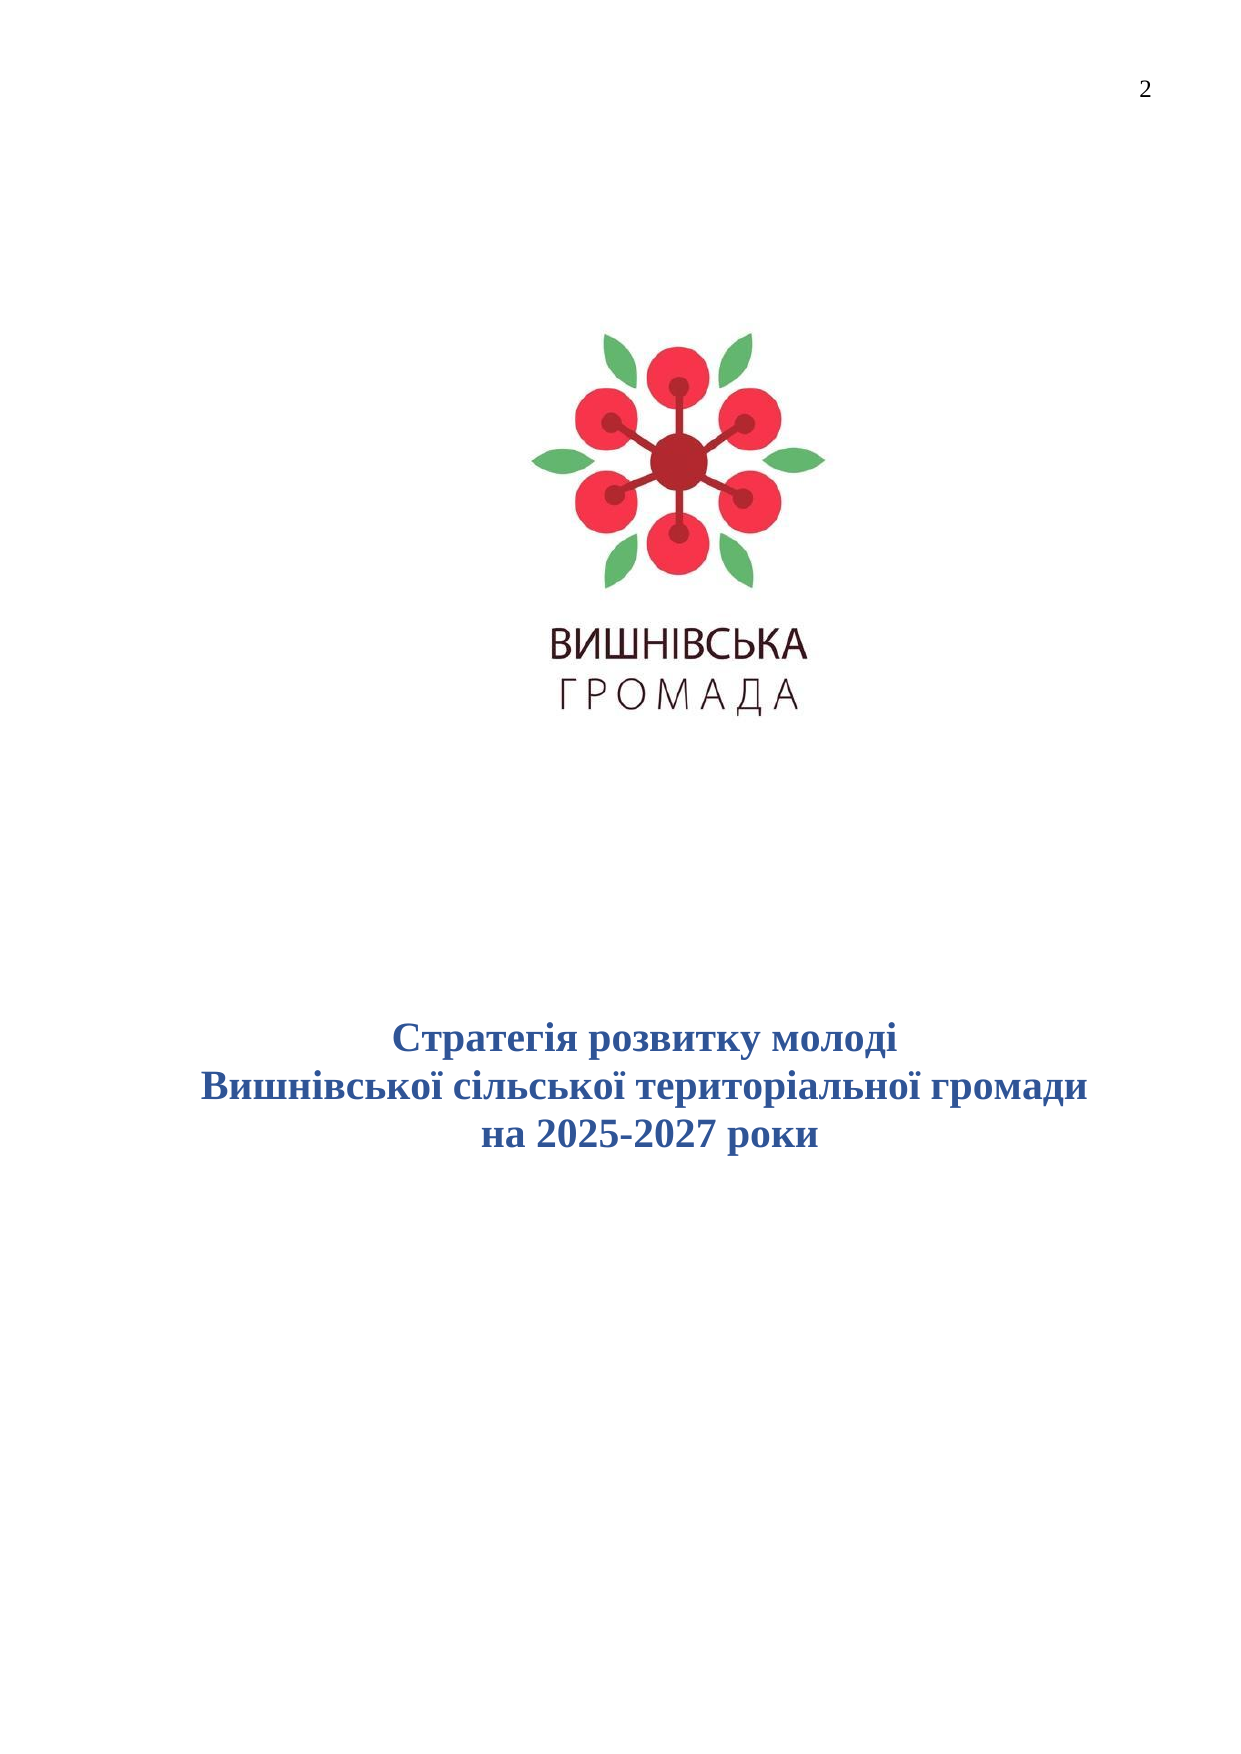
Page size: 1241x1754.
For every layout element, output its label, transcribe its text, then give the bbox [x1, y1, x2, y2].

text на 2025-2027 роки [148, 1108, 1152, 1156]
text Вишнівської сільської територіальної громади [148, 1060, 1152, 1108]
picture [455, 308, 899, 753]
text Стратегія розвитку молоді [148, 1012, 1152, 1060]
